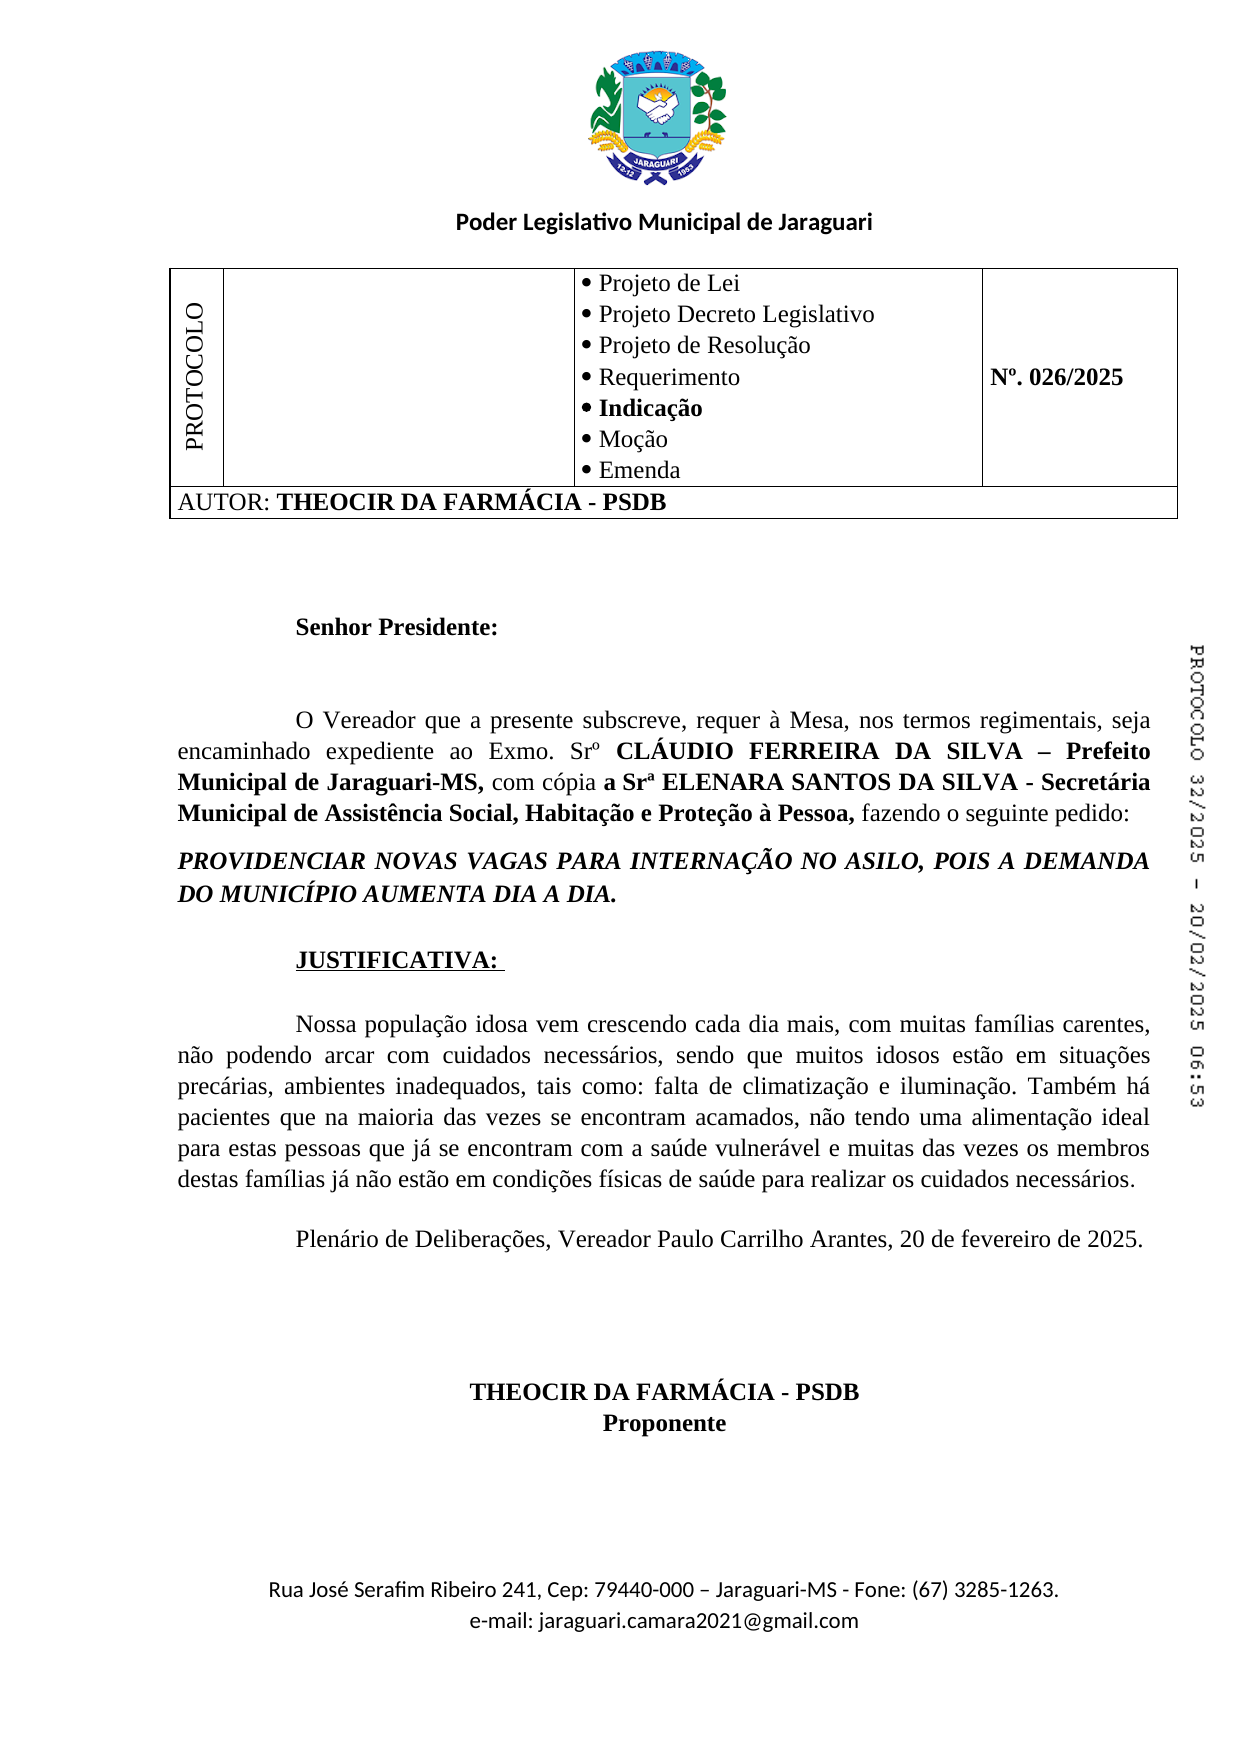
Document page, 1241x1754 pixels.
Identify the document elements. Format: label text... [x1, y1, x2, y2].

picture [583, 45, 740, 190]
subtitle Proponente [177, 1408, 1152, 1437]
text JUSTIFICATIVA: [177, 945, 1152, 974]
table_header PROTOCOLO [171, 269, 223, 486]
table_header Nº. 026/2025 [983, 269, 1177, 486]
text Nossa população idosa vem crescendo cada dia mais, com muitas famílias carentes, não podendo arcar com cuidados necessários, sendo que muitos idosos estão em situações precárias, ambientes inadequados, tais como: falta de climatização e iluminação. Também há pacientes que na maioria das vezes se encontram acamados, não tendo uma alimentação ideal para estas pessoas que já se encontram com a saúde vulnerável e muitas das vezes os membros destas famílias já não estão em condições físicas de saúde para realizar os cuidados necessários. [177, 1009, 1152, 1193]
text PROVIDENCIAR NOVAS VAGAS PARA INTERNAÇÃO NO ASILO, POIS A DEMANDA DO MUNICÍPIO AUMENTA DIA A DIA. [177, 846, 1152, 908]
text Senhor Presidente: [177, 612, 1152, 640]
text Plenário de Deliberações, Vereador Paulo Carrilho Arantes, 20 de fevereiro de 2025. [177, 1224, 1152, 1253]
table_cell AUTOR: THEOCIR DA FARMÁCIA - PSDB [171, 487, 1177, 517]
text O Vereador que a presente subscreve, requer à Mesa, nos termos regimentais, seja encaminhado expediente ao Exmo. Srº CLÁUDIO FERREIRA DA SILVA – Prefeito Municipal de Jaraguari-MS, com cópia a Srª ELENARA SANTOS DA SILVA - Secretária Municipal de Assistência Social, Habitação e Proteção à Pessoa, fazendo o seguinte pedido: [177, 705, 1152, 827]
table_header [224, 269, 574, 486]
picture [1164, 641, 1228, 1113]
text THEOCIR DA FARMÁCIA - PSDB [177, 1377, 1152, 1406]
table_header Projeto de Lei Projeto Decreto Legislativo Projeto de Resolução Requerimento Indicação Moção Emenda [575, 269, 982, 486]
